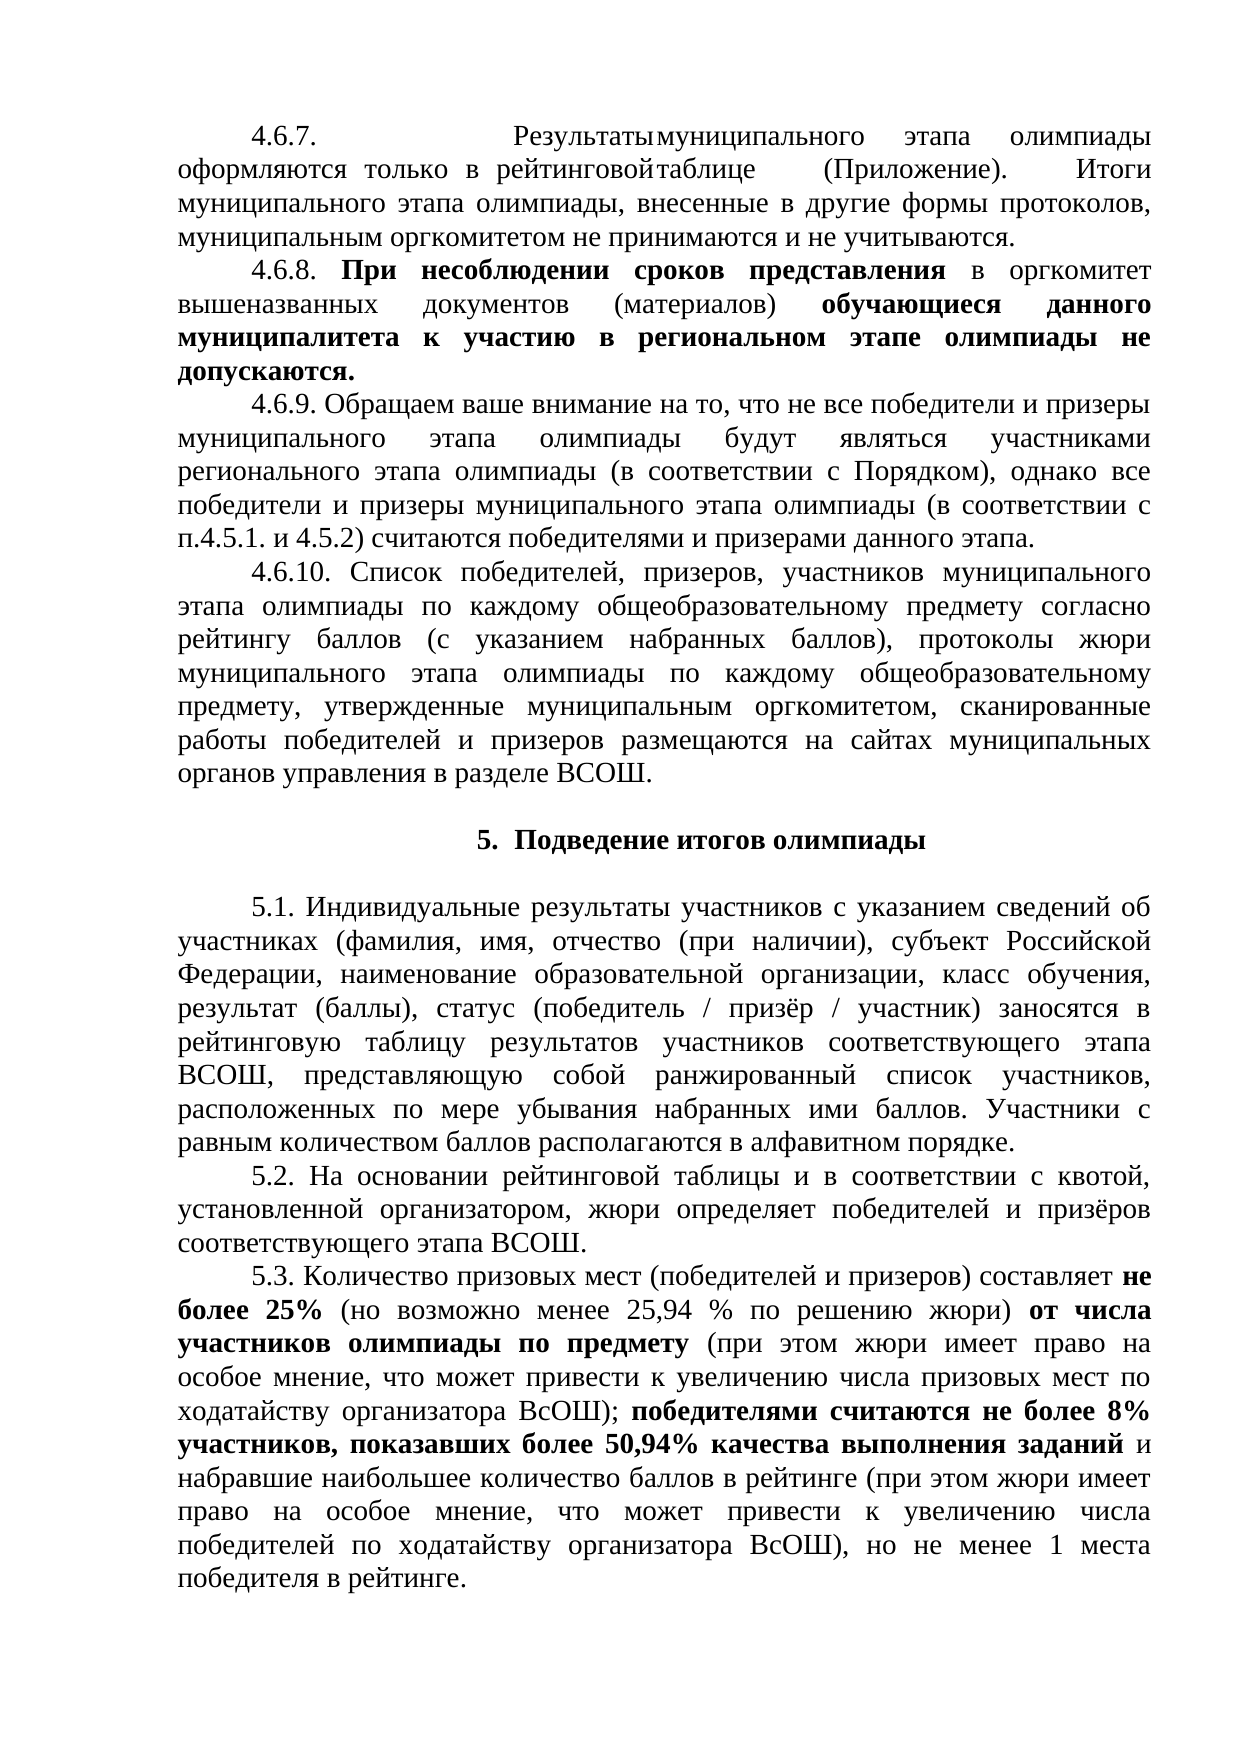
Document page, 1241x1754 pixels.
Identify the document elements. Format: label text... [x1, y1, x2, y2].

text 4.6.8. При несоблюдении сроков представления в оргкомитет вышеназванных документов (материалов) обучающиеся данного муниципалитета к участию в региональном этапе олимпиады не допускаются. [177, 252, 1152, 386]
text 4.6.9. Обращаем ваше внимание на то, что не все победители и призеры муниципального этапа олимпиады будут являться участниками регионального этапа олимпиады (в соответствии с Порядком), однако все победители и призеры муниципального этапа олимпиады (в соответствии с п.4.5.1. и 4.5.2) считаются победителями и призерами данного этапа. [177, 386, 1152, 554]
text 4.6.10. Список победителей, призеров, участников муниципального этапа олимпиады по каждому общеобразовательному предмету согласно рейтингу баллов (с указанием набранных баллов), протоколы жюри муниципального этапа олимпиады по каждому общеобразовательному предмету, утвержденные муниципальным оргкомитетом, сканированные работы победителей и призеров размещаются на сайтах муниципальных органов управления в разделе ВСОШ. [177, 554, 1152, 789]
text 5.2. На основании рейтинговой таблицы и в соответствии с квотой, установленной организатором, жюри определяет победителей и призёров соответствующего этапа ВСОШ. [177, 1158, 1152, 1258]
text 5.3. Количество призовых мест (победителей и призеров) составляет не более 25% (но возможно менее 25,94 % по решению жюри) от числа участников олимпиады по предмету (при этом жюри имеет право на особое мнение, что может привести к увеличению числа призовых мест по ходатайству организатора ВсОШ); победителями считаются не более 8% участников, показавших более 50,94% качества выполнения заданий и набравшие наибольшее количество баллов в рейтинге (при этом жюри имеет право на особое мнение, что может привести к увеличению числа победителей по ходатайству организатора ВсОШ), но не менее 1 места победителя в рейтинге. [177, 1258, 1152, 1594]
text 4.6.7. Результаты муниципального этапа олимпиады оформляются только в рейтинговой таблице (Приложение). Итоги муниципального этапа олимпиады, внесенные в другие формы протоколов, муниципальным оргкомитетом не принимаются и не учитываются. [177, 118, 1152, 252]
text 5.1. Индивидуальные результаты участников с указанием сведений об участниках (фамилия, имя, отчество (при наличии), субъект Российской Федерации, наименование образовательной организации, класс обучения, результат (баллы), статус (победитель / призёр / участник) заносятся в рейтинговую таблицу результатов участников соответствующего этапа ВСОШ, представляющую собой ранжированный список участников, расположенных по мере убывания набранных ими баллов. Участники с равным количеством баллов располагаются в алфавитном порядке. [177, 889, 1152, 1158]
list Подведение итогов олимпиады [251, 822, 1152, 856]
